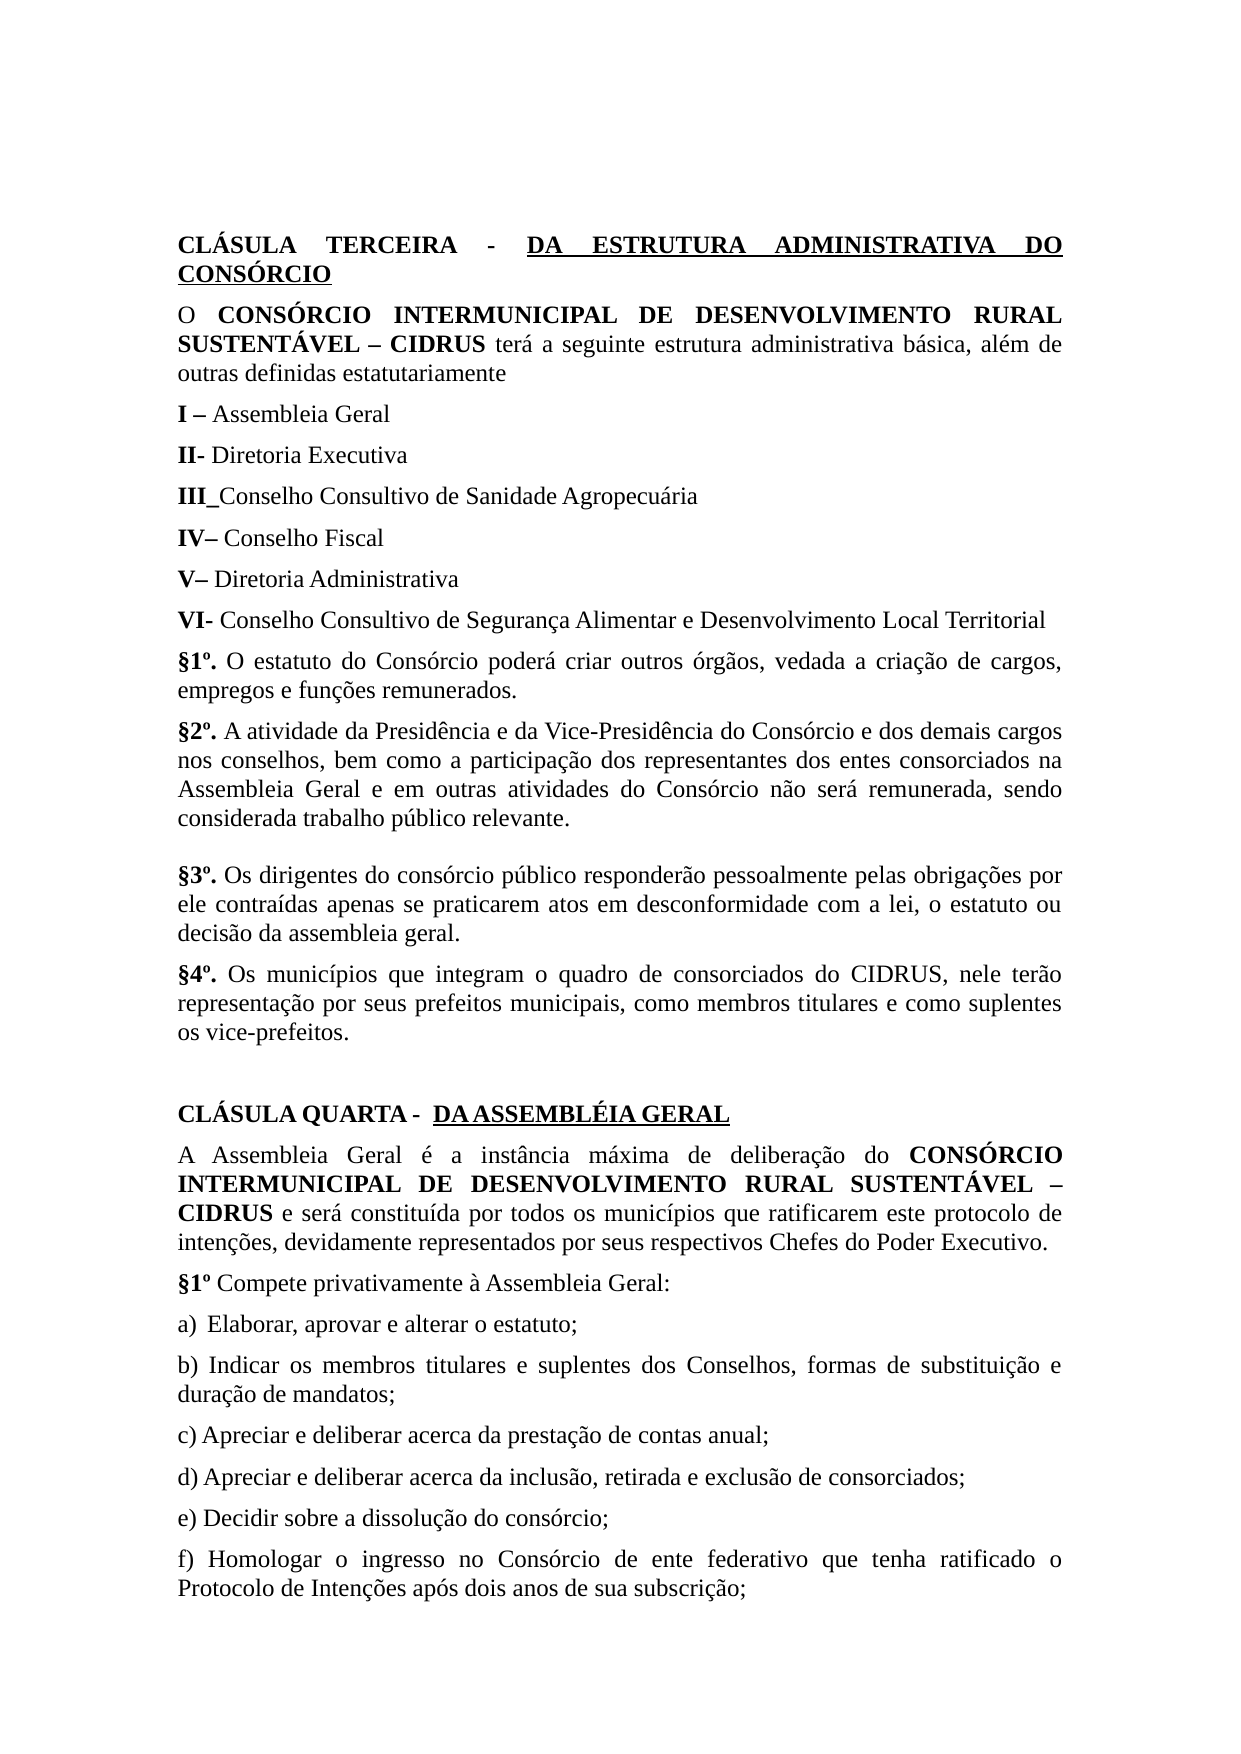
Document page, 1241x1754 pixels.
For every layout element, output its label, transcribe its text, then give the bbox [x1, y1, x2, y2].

text CLÁSULA TERCEIRA - DA ESTRUTURA ADMINISTRATIVA DO CONSÓRCIO [177, 230, 1063, 288]
text §1º. O estatuto do Consórcio poderá criar outros órgãos, vedada a criação de cargos, empregos e funções remunerados. [177, 646, 1063, 704]
text §3º. Os dirigentes do consórcio público responderão pessoalmente pelas obrigações por ele contraídas apenas se praticarem atos em desconformidade com a lei, o estatuto ou decisão da assembleia geral. [177, 861, 1063, 947]
list Elaborar, aprovar e alterar o estatuto; [177, 1309, 1063, 1338]
text II- Diretoria Executiva [177, 440, 1063, 469]
text A Assembleia Geral é a instância máxima de deliberação do CONSÓRCIO INTERMUNICIPAL DE DESENVOLVIMENTO RURAL SUSTENTÁVEL – CIDRUS e será constituída por todos os municípios que ratificarem este protocolo de intenções, devidamente representados por seus respectivos Chefes do Poder Executivo. [177, 1141, 1063, 1256]
text CLÁSULA QUARTA - DA ASSEMBLÉIA GERAL [177, 1099, 1063, 1128]
text §4º. Os municípios que integram o quadro de consorciados do CIDRUS, nele terão representação por seus prefeitos municipais, como membros titulares e como suplentes os vice-prefeitos. [177, 959, 1063, 1046]
text III_Conselho Consultivo de Sanidade Agropecuária [177, 481, 1063, 510]
text f) Homologar o ingresso no Consórcio de ente federativo que tenha ratificado o Protocolo de Intenções após dois anos de sua subscrição; [177, 1544, 1063, 1602]
text §2º. A atividade da Presidência e da Vice-Presidência do Consórcio e dos demais cargos nos conselhos, bem como a participação dos representantes dos entes consorciados na Assembleia Geral e em outras atividades do Consórcio não será remunerada, sendo considerada trabalho público relevante. [177, 716, 1063, 831]
text VI- Conselho Consultivo de Segurança Alimentar e Desenvolvimento Local Territorial [177, 605, 1063, 634]
text IV– Conselho Fiscal [177, 523, 1063, 551]
text c) Apreciar e deliberar acerca da prestação de contas anual; [177, 1421, 1063, 1449]
text b) Indicar os membros titulares e suplentes dos Conselhos, formas de substituição e duração de mandatos; [177, 1351, 1063, 1408]
text I – Assembleia Geral [177, 399, 1063, 428]
text e) Decidir sobre a dissolução do consórcio; [177, 1503, 1063, 1532]
text O CONSÓRCIO INTERMUNICIPAL DE DESENVOLVIMENTO RURAL SUSTENTÁVEL – CIDRUS terá a seguinte estrutura administrativa básica, além de outras definidas estatutariamente [177, 300, 1063, 386]
text d) Apreciar e deliberar acerca da inclusão, retirada e exclusão de consorciados; [177, 1462, 1063, 1491]
text §1º Compete privativamente à Assembleia Geral: [177, 1268, 1063, 1297]
text V– Diretoria Administrativa [177, 564, 1063, 593]
